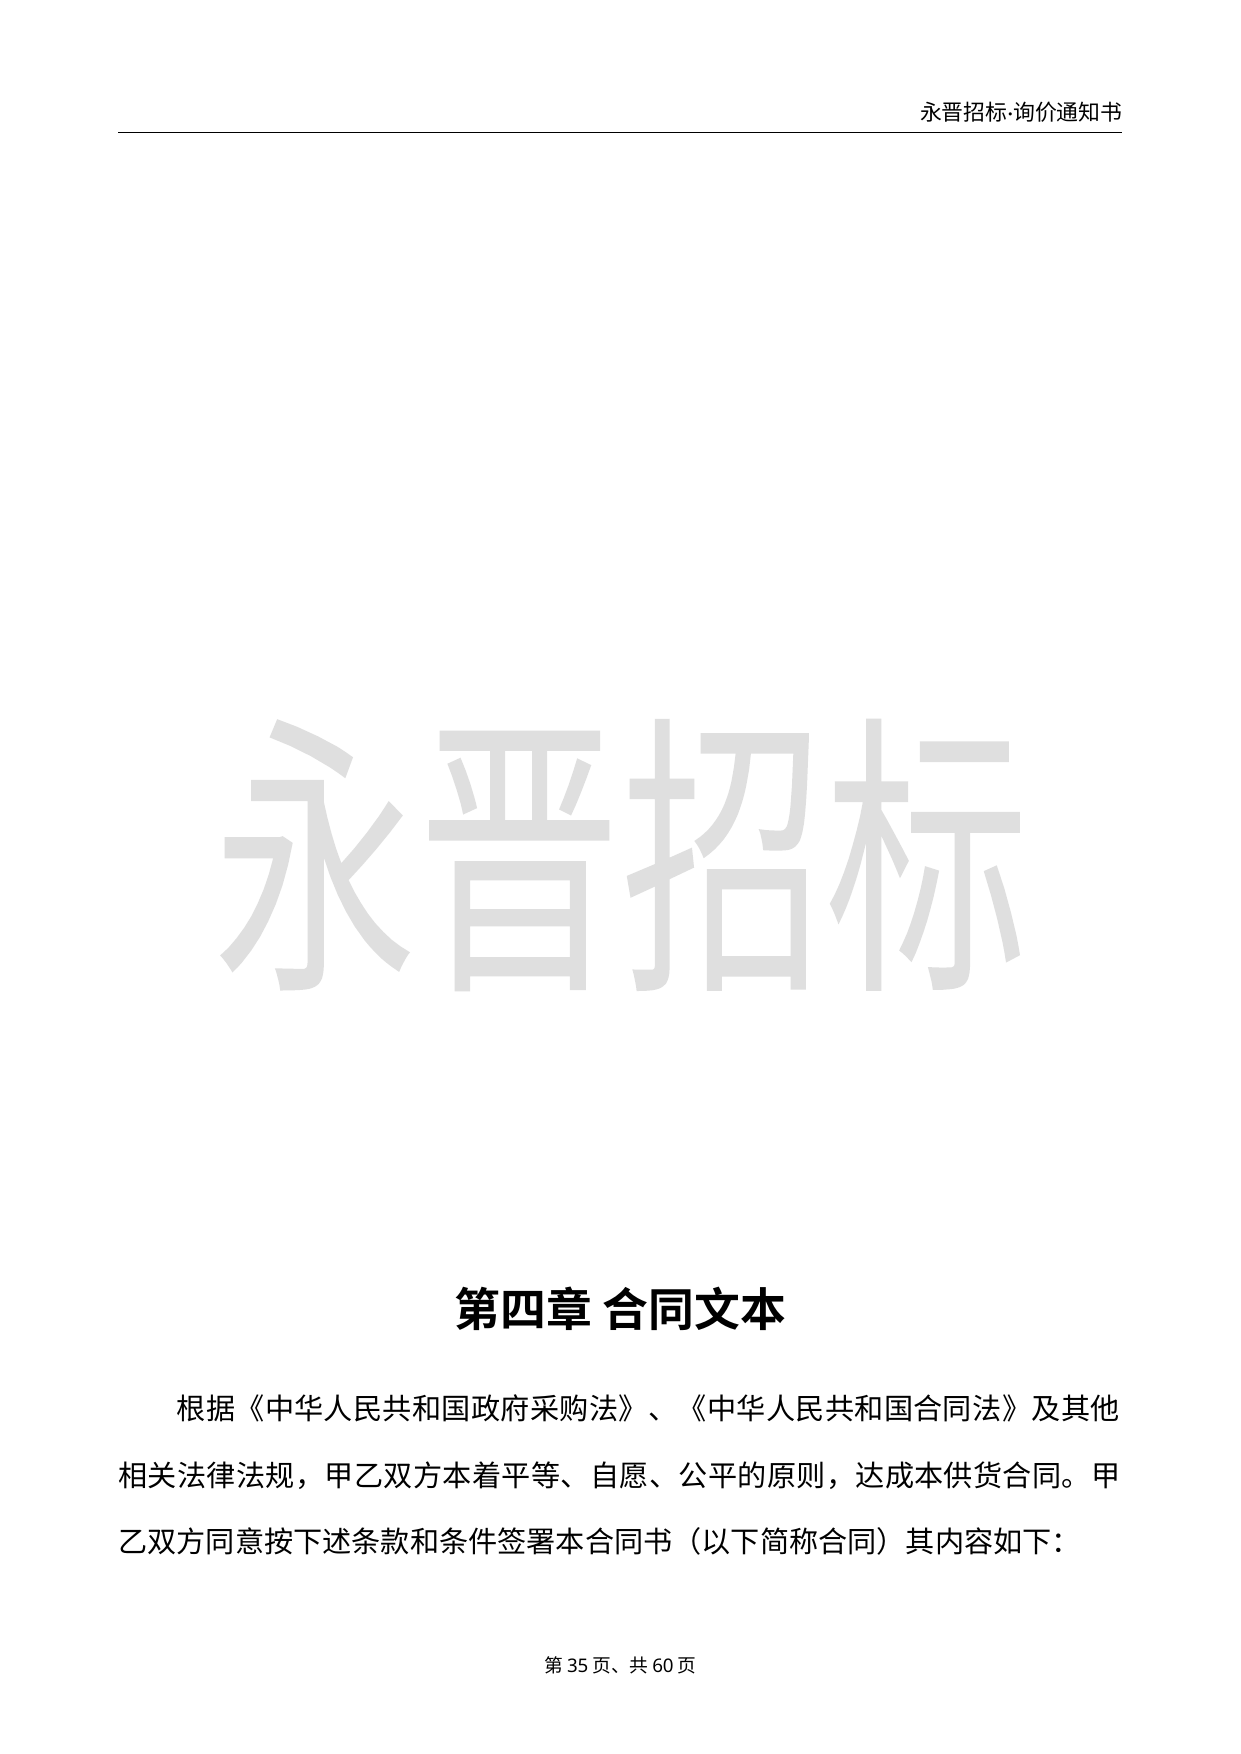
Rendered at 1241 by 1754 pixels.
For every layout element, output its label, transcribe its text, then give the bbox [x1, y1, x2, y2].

subtitle 第四章 合同文本 [118, 1273, 1122, 1340]
text 根据《中华人民共和国政府采购法》、《中华人民共和国合同法》及其他相关法律法规，甲乙双方本着平等、自愿、公平的原则，达成本供货合同。甲乙双方同意按下述条款和条件签署本合同书（以下简称合同）其内容如下： [118, 1373, 1122, 1574]
